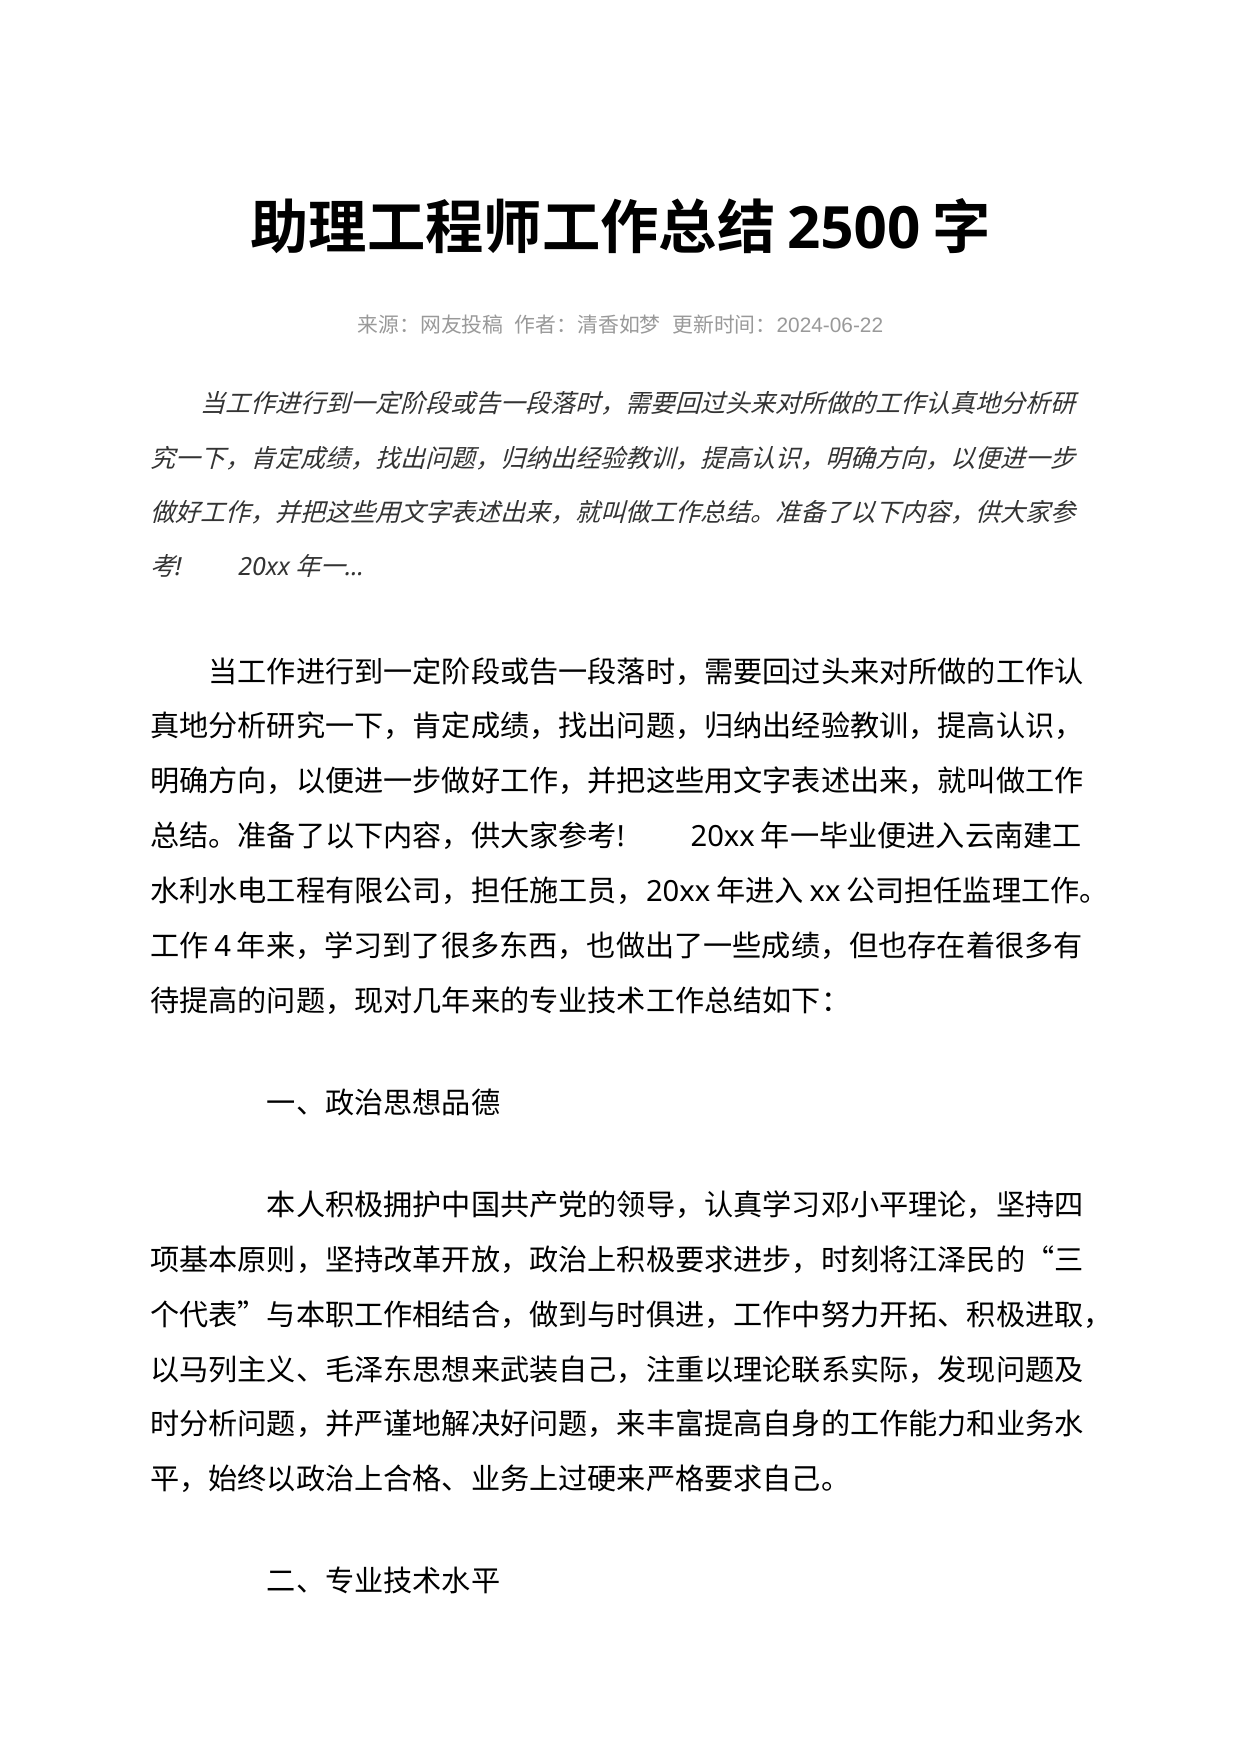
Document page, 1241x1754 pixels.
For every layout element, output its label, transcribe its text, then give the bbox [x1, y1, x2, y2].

text 二、专业技术水平 [150, 1558, 1090, 1600]
text 当工作进行到一定阶段或告一段落时，需要回过头来对所做的工作认真地分析研究一下，肯定成绩，找出问题，归纳出经验教训，提高认识，明确方向，以便进一步做好工作，并把这些用文字表述出来，就叫做工作总结。准备了以下内容，供大家参考! 20xx年一... [150, 384, 1090, 583]
text 来源：网友投稿 作者：清香如梦 更新时间：2024-06-22 [150, 313, 1090, 337]
text 当工作进行到一定阶段或告一段落时，需要回过头来对所做的工作认真地分析研究一下，肯定成绩，找出问题，归纳出经验教训，提高认识，明确方向，以便进一步做好工作，并把这些用文字表述出来，就叫做工作总结。准备了以下内容，供大家参考! 20xx年一毕业便进入云南建工水利水电工程有限公司，担任施工员，20xx年进入xx公司担任监理工作。工作4年来，学习到了很多东西，也做出了一些成绩，但也存在着很多有待提高的问题，现对几年来的专业技术工作总结如下： [150, 648, 1090, 1020]
subtitle 助理工程师工作总结2500字 [150, 181, 1090, 266]
text 本人积极拥护中国共产党的领导，认真学习邓小平理论，坚持四项基本原则，坚持改革开放，政治上积极要求进步，时刻将江泽民的“三个代表”与本职工作相结合，做到与时俱进，工作中努力开拓、积极进取，以马列主义、毛泽东思想来武装自己，注重以理论联系实际，发现问题及时分析问题，并严谨地解决好问题，来丰富提高自身的工作能力和业务水平，始终以政治上合格、业务上过硬来严格要求自己。 [150, 1181, 1090, 1498]
text 一、政治思想品德 [150, 1079, 1090, 1122]
